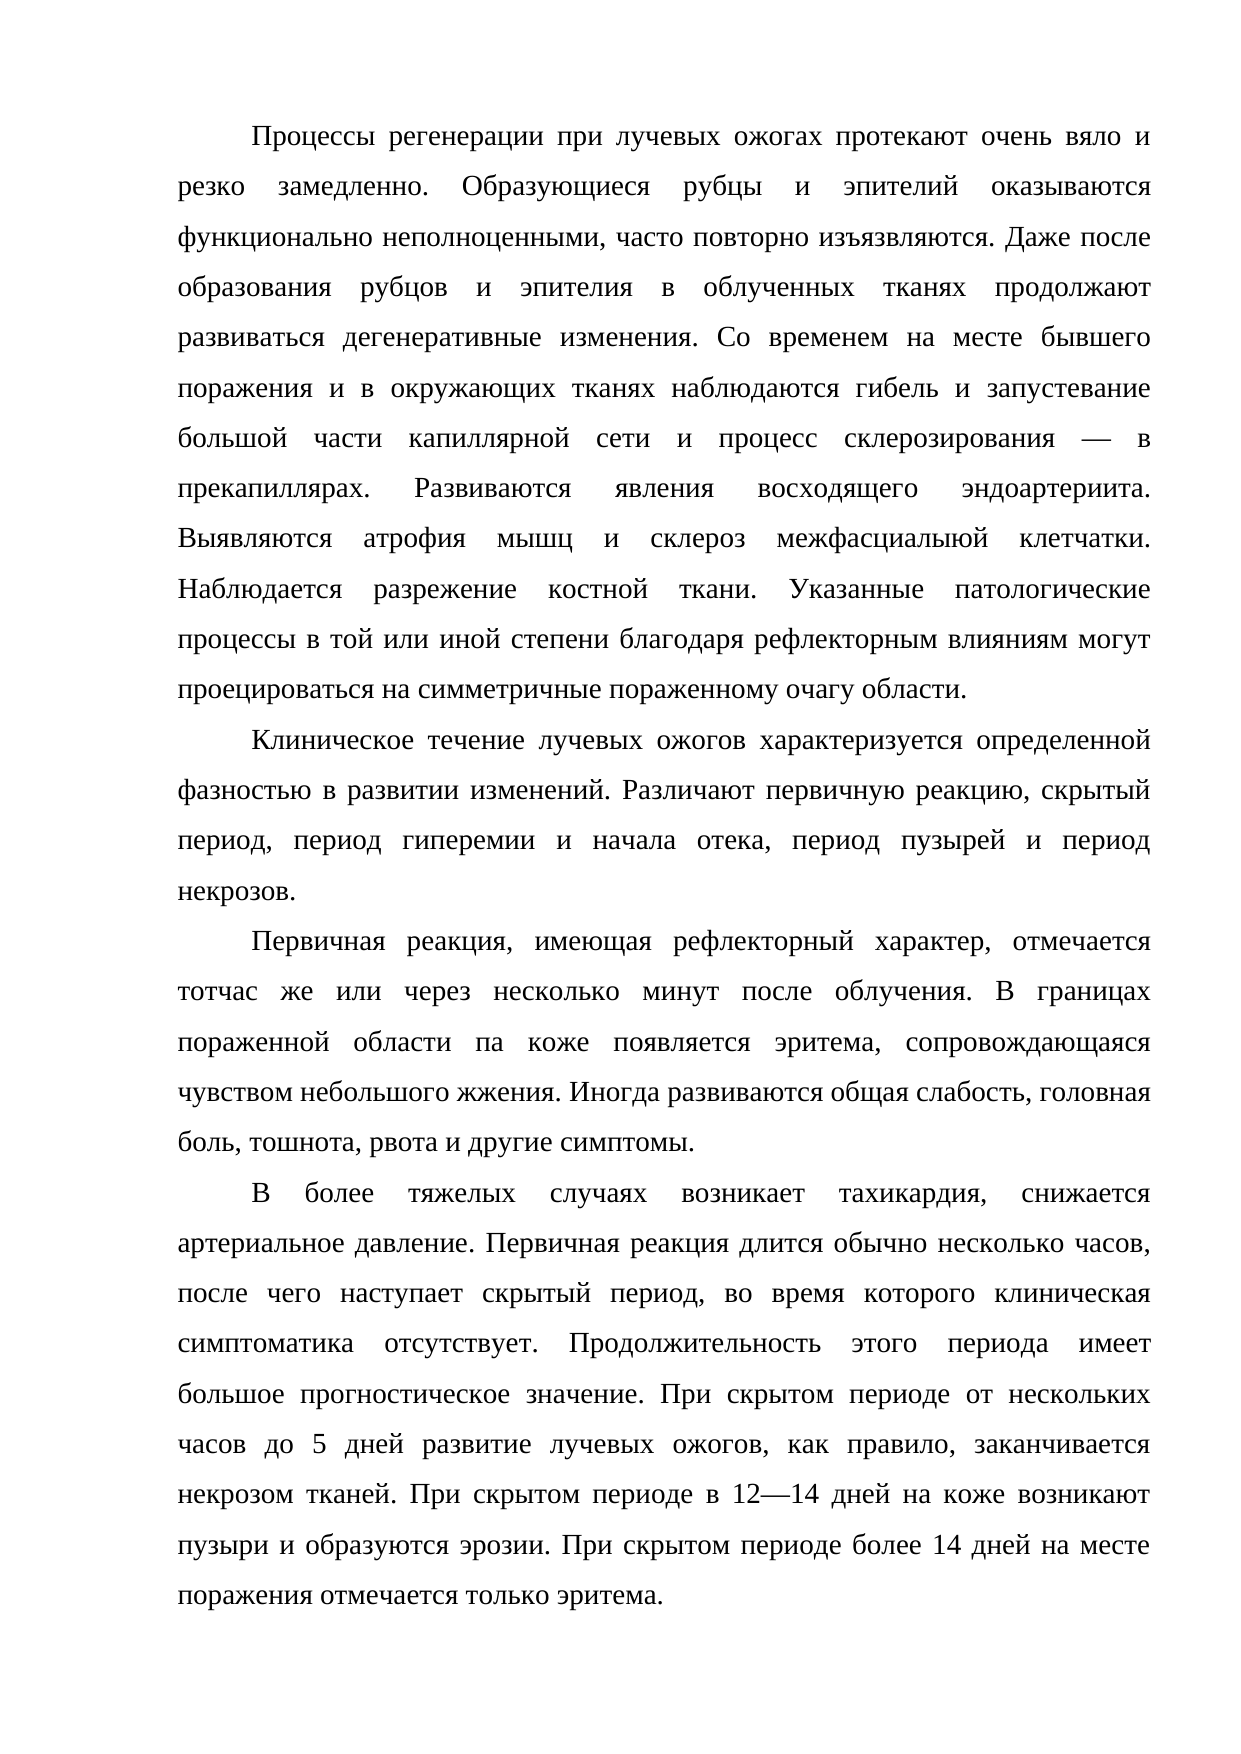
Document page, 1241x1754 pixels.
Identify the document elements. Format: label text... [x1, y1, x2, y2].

text Клиническое течение лучевых ожогов характеризуется определенной фазностью в развитии изменений. Различают первичную реакцию, скрытый период, период гиперемии и начала отека, период пузырей и период некрозов. [177, 722, 1152, 906]
text Процессы регенерации при лучевых ожогах протекают очень вяло и резко замедленно. Образующиеся рубцы и эпителий оказываются функционально неполноценными, часто повторно изъязвляются. Даже после образования рубцов и эпителия в облученных тканях продолжают развиваться дегенеративные изменения. Со временем на месте бывшего поражения и в окружающих тканях наблюдаются гибель и запустевание большой части капиллярной сети и процесс склерозирования — в прекапиллярах. Развиваются явления восходящего эндоартериита. Выявляются атрофия мышц и склероз межфасциалыюй клетчатки. Наблюдается разрежение костной ткани. Указанные патологические процессы в той или иной степени благодаря рефлекторным влияниям могут проецироваться на симметричные пораженному очагу области. [177, 118, 1152, 705]
text Первичная реакция, имеющая рефлекторный характер, отмечается тотчас же или через несколько минут после облучения. В границах пораженной области па коже появляется эритема, сопровождающаяся чувством небольшого жжения. Иногда развиваются общая слабость, головная боль, тошнота, рвота и другие симптомы. [177, 923, 1152, 1158]
text В более тяжелых случаях возникает тахикардия, снижается артериальное давление. Первичная реакция длится обычно несколько часов, после чего наступает скрытый период, во время которого клиническая симптоматика отсутствует. Продолжительность этого периода имеет большое прогностическое значение. При скрытом периоде от нескольких часов до 5 дней развитие лучевых ожогов, как правило, заканчивается некрозом тканей. При скрытом периоде в 12—14 дней на коже возникают пузыри и образуются эрозии. При скрытом периоде более 14 дней на месте поражения отмечается только эритема. [177, 1175, 1152, 1611]
